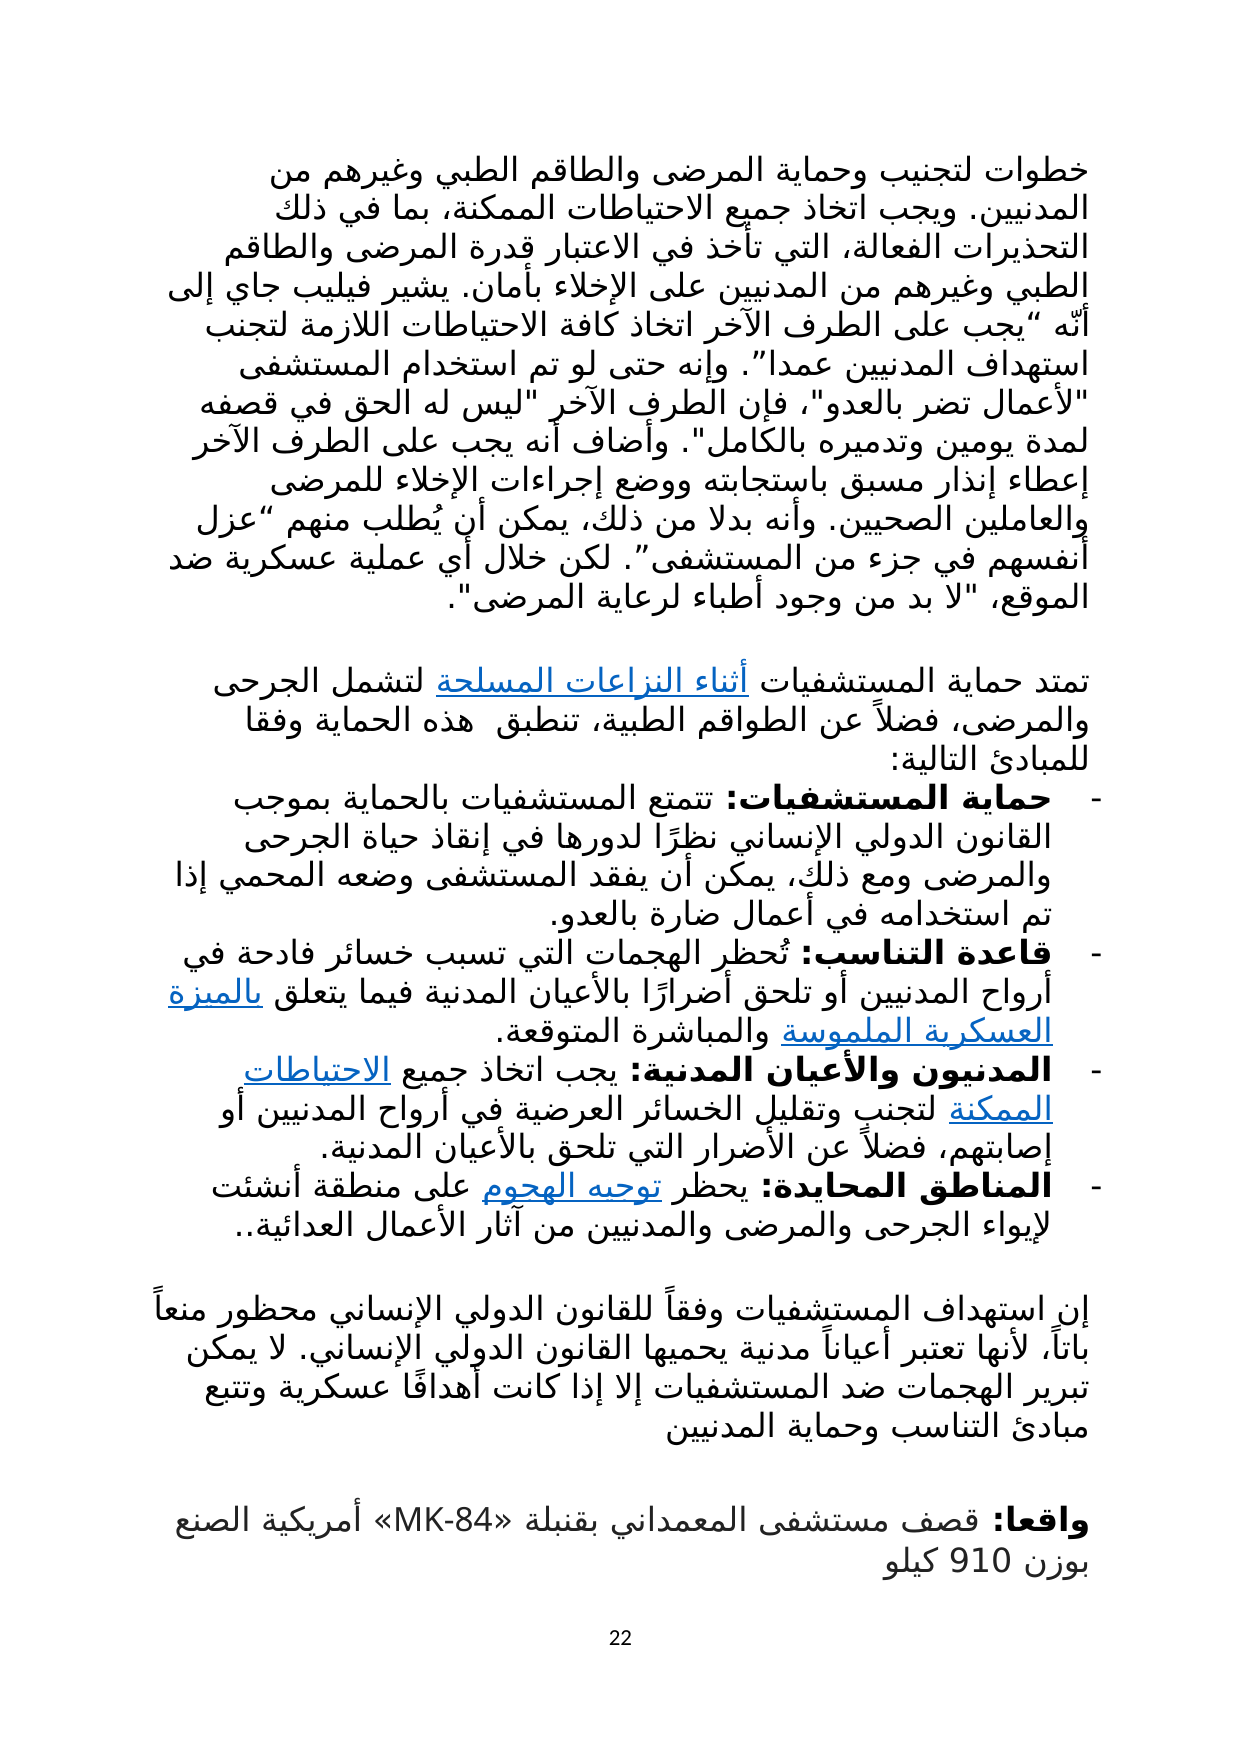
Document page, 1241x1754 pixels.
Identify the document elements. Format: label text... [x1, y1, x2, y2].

text تمتد حماية المستشفيات أثناء النزاعات المسلحة لتشمل الجرحى والمرضى، فضلاً عن الطواقم الطبية، تنطبق هذه الحماية وفقا للمبادئ التالية: [150, 662, 1090, 778]
list قاعدة التناسب: تُحظر الهجمات التي تسبب خسائر فادحة في أرواح المدنيين أو تلحق أضرارًا بالأعيان المدنية فيما يتعلق بالميزة العسكرية الملموسة والمباشرة المتوقعة. [150, 934, 1090, 1050]
list المناطق المحايدة: يحظر توجيه الهجوم على منطقة أنشئت لإيواء الجرحى والمرضى والمدنيين من آثار الأعمال العدائية.. [150, 1167, 1090, 1244]
list المدنيون والأعيان المدنية: يجب اتخاذ جميع الاحتياطات الممكنة لتجنب وتقليل الخسائر العرضية في أرواح المدنيين أو إصابتهم، فضلاً عن الأضرار التي تلحق بالأعيان المدنية. [150, 1050, 1090, 1167]
list حماية المستشفيات: تتمتع المستشفيات بالحماية بموجب القانون الدولي الإنساني نظرًا لدورها في إنقاذ حياة الجرحى والمرضى ومع ذلك، يمكن أن يفقد المستشفى وضعه المحمي إذا تم استخدامه في أعمال ضارة بالعدو. [150, 778, 1090, 934]
text واقعا: قصف مستشفى المعمداني بقنبلة «MK-84» أمريكية الصنع بوزن 910 كيلو [150, 1496, 1090, 1580]
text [150, 150, 1090, 616]
text إن استهداف المستشفيات وفقاً للقانون الدولي الإنساني محظور منعاً باتاً، لأنها تعتبر أعياناً مدنية يحميها القانون الدولي الإنساني. لا يمكن تبرير الهجمات ضد المستشفيات إلا إذا كانت أهدافًا عسكرية وتتبع مبادئ التناسب وحماية المدنيين [150, 1290, 1090, 1445]
